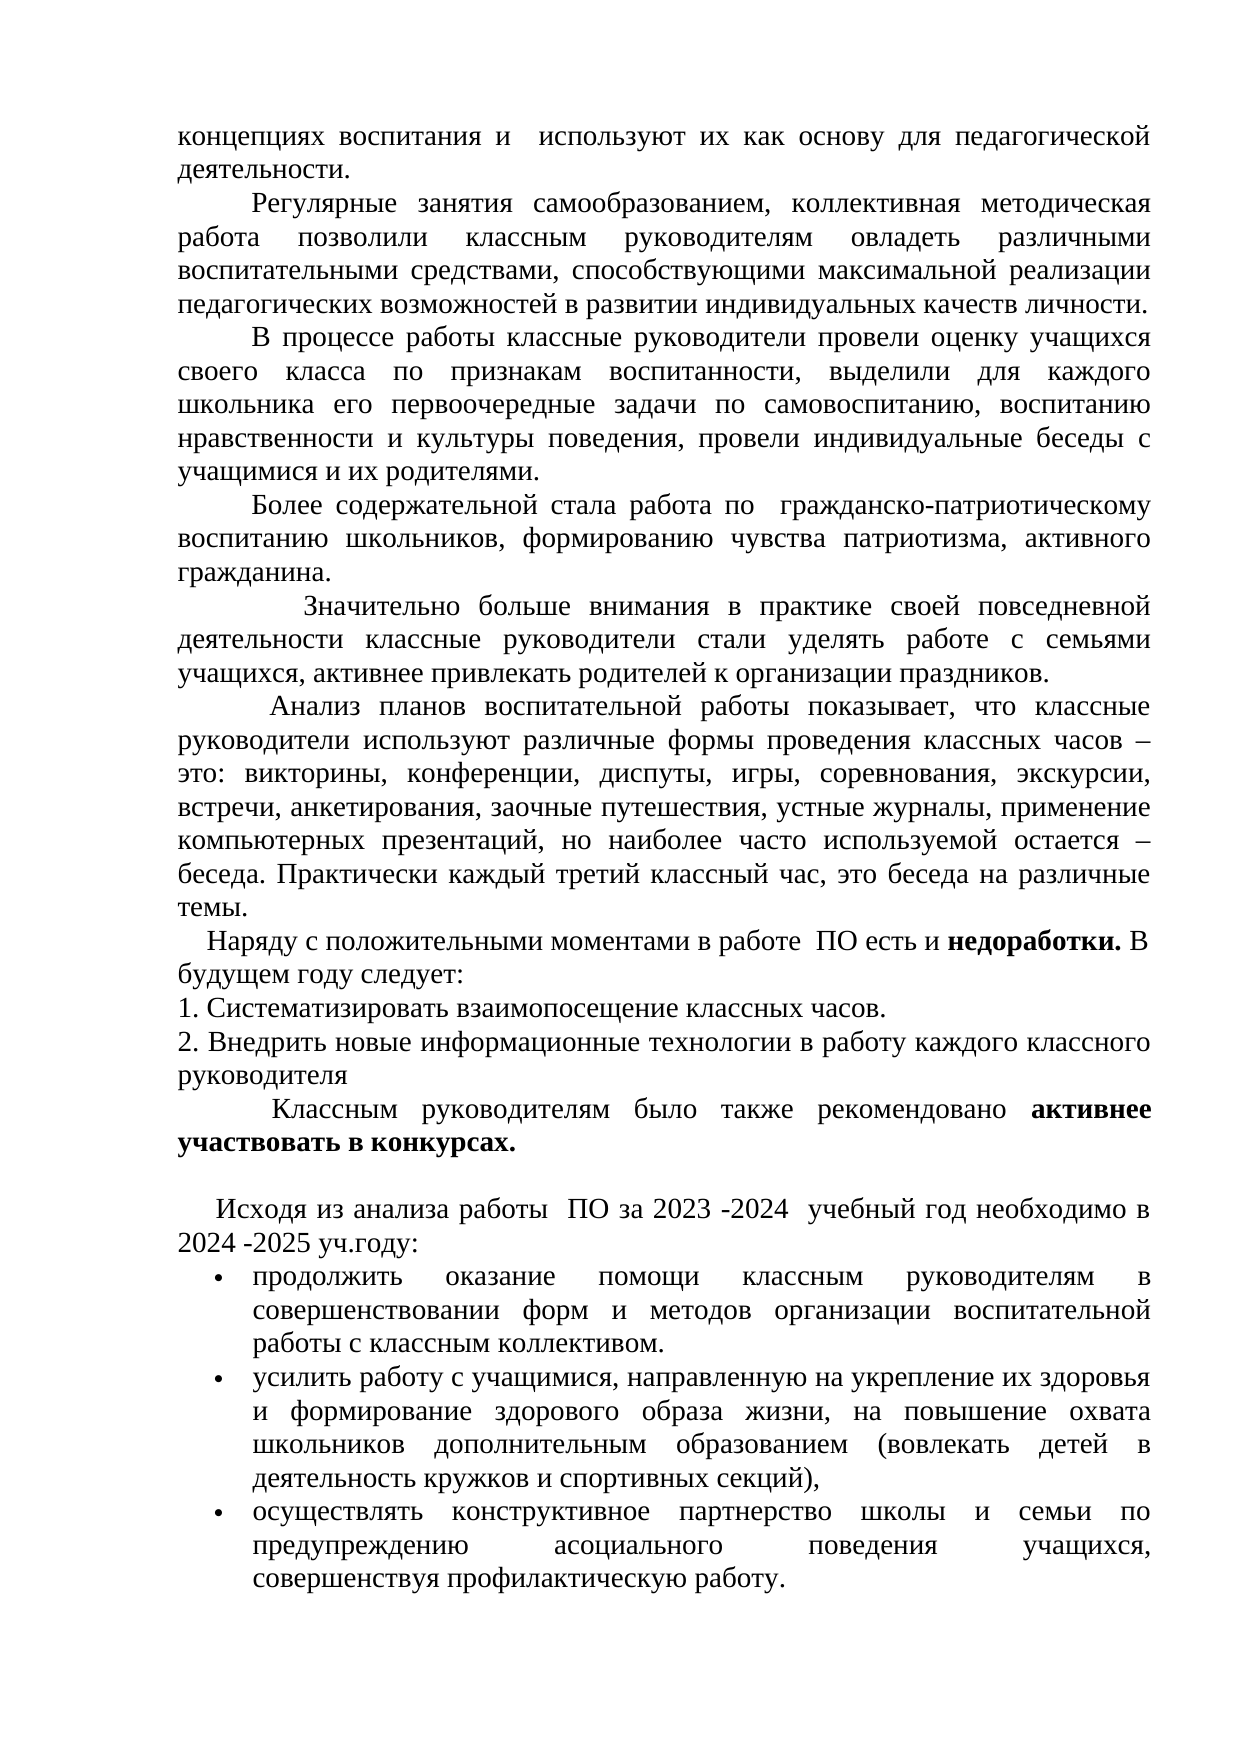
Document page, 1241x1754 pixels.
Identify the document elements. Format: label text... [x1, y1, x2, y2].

text 2. Внедрить новые информационные технологии в работу каждого классного руководителя [177, 1024, 1152, 1091]
text Значительно больше внимания в практике своей повседневной деятельности классные руководители стали уделять работе с семьями учащихся, активнее привлекать родителей к организации праздников. [177, 588, 1152, 688]
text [177, 118, 1152, 185]
text Более содержательной стала работа по гражданско-патриотическому воспитанию школьников, формированию чувства патриотизма, активного гражданина. [177, 487, 1152, 588]
text В процессе работы классные руководители провели оценку учащихся своего класса по признакам воспитанности, выделили для каждого школьника его первоочередные задачи по самовоспитанию, воспитанию нравственности и культуры поведения, провели индивидуальные беседы с учащимися и их родителями. [177, 319, 1152, 487]
list осуществлять конструктивное партнерство школы и семьи по предупреждению асоциального поведения учащихся, совершенствуя профилактическую работу. [215, 1493, 1152, 1594]
text Анализ планов воспитательной работы показывает, что классные руководители используют различные формы проведения классных часов – это: викторины, конференции, диспуты, игры, соревнования, экскурсии, встречи, анкетирования, заочные путешествия, устные журналы, применение компьютерных презентаций, но наиболее часто используемой остается – беседа. Практически каждый третий классный час, это беседа на различные темы. [177, 688, 1152, 923]
list продолжить оказание помощи классным руководителям в совершенствовании форм и методов организации воспитательной работы с классным коллективом. [215, 1258, 1152, 1359]
text Наряду с положительными моментами в работе ПО есть и недоработки. В будущем году следует: [177, 923, 1152, 990]
text Исходя из анализа работы ПО за 2023 -2024 учебный год необходимо в 2024 -2025 уч.году: [177, 1191, 1152, 1258]
text Регулярные занятия самообразованием, коллективная методическая работа позволили классным руководителям овладеть различными воспитательными средствами, способствующими максимальной реализации педагогических возможностей в развитии индивидуальных качеств личности. [177, 185, 1152, 319]
text Классным руководителям было также рекомендовано активнее участвовать в конкурсах. [177, 1091, 1152, 1158]
list усилить работу с учащимися, направленную на укрепление их здоровья и формирование здорового образа жизни, на повышение охвата школьников дополнительным образованием (вовлекать детей в деятельность кружков и спортивных секций), [215, 1359, 1152, 1493]
text 1. Систематизировать взаимопосещение классных часов. [177, 990, 1152, 1024]
